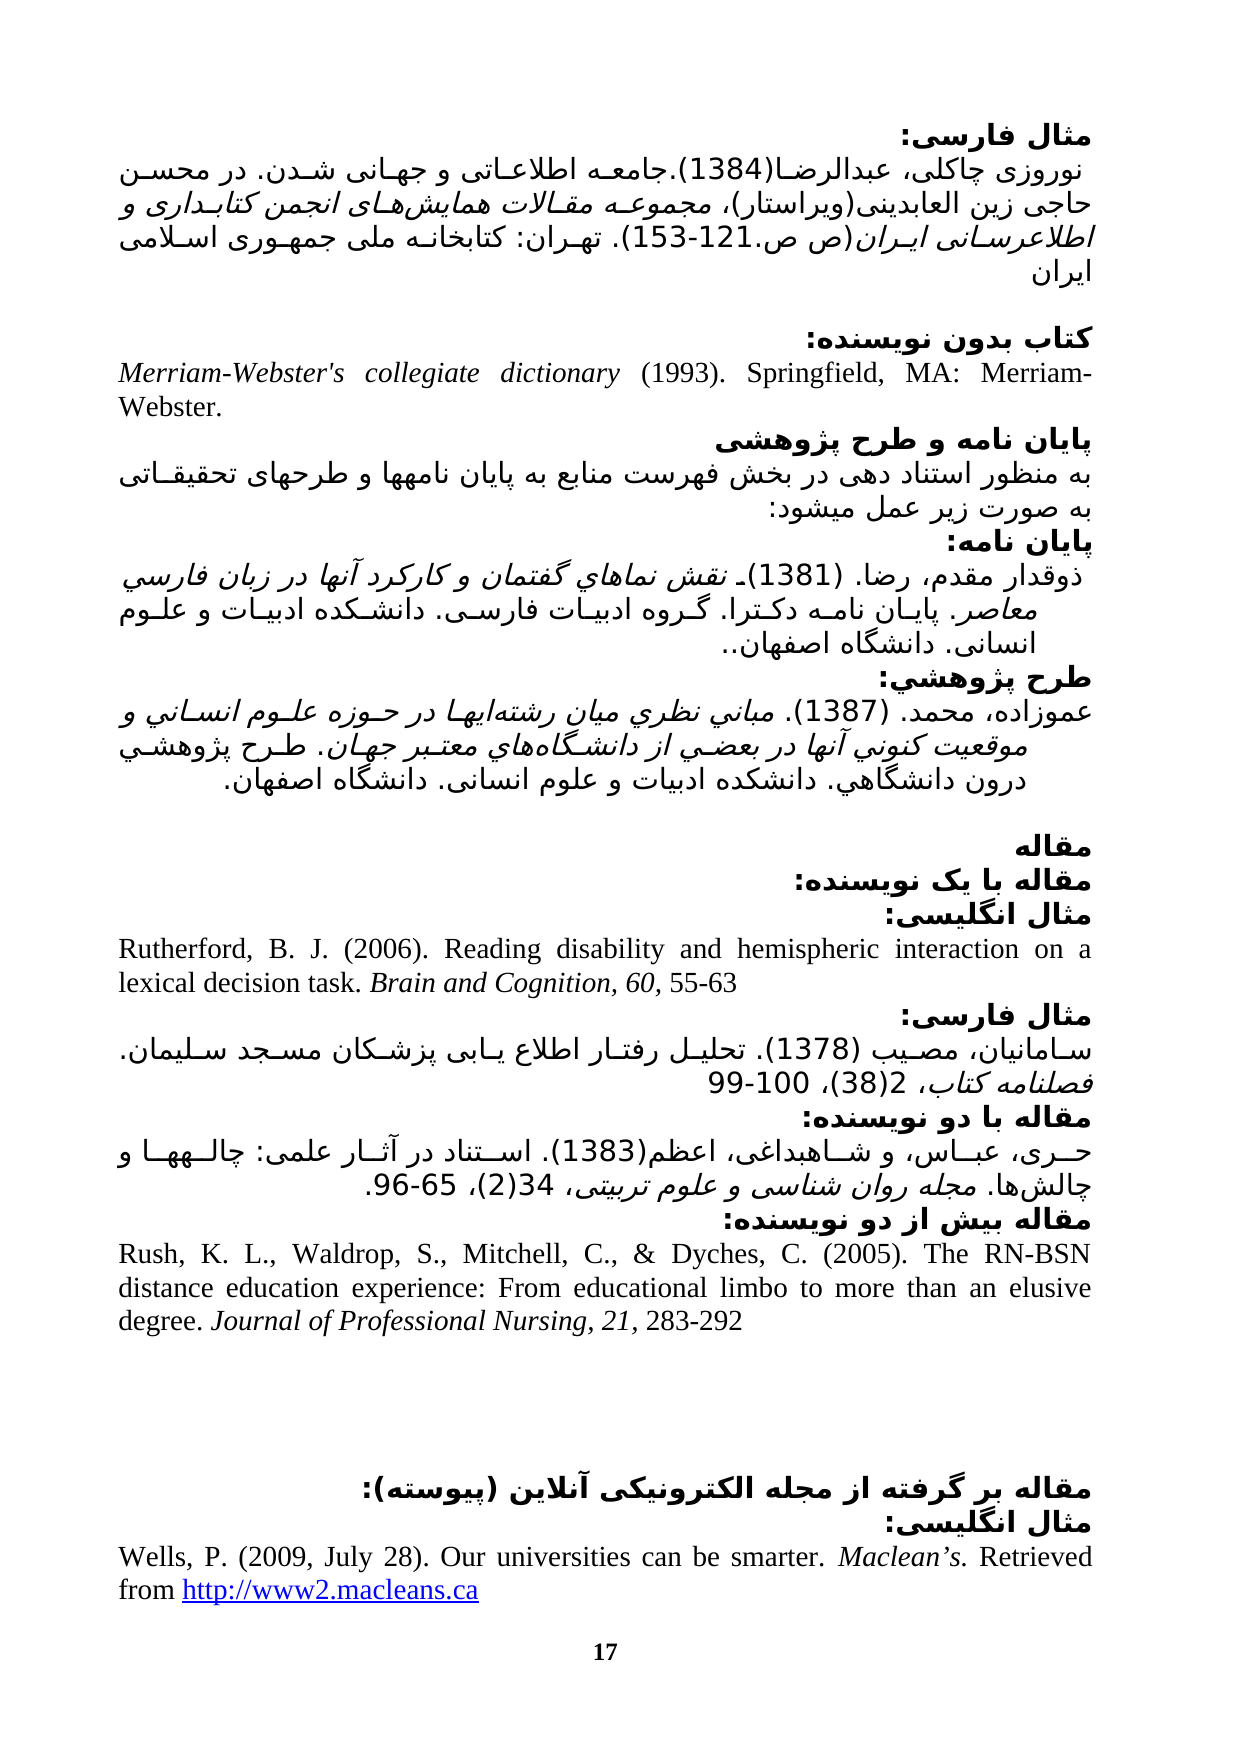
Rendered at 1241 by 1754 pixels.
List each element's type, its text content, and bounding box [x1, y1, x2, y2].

text نوروزی چاکلی، عبدالرضا(1384).جامعه اطلاعاتی و جهانی شدن. در محسن حاجی زین العابدینی(ویراستار)، مجموعه مقالات همایش‌های انجمن کتابداری و اطلاعرسانی ایران(ص ص.121-153). تهران: کتابخانه ملی جمهوری اسلامی ایران [118, 152, 1092, 288]
text مقاله با دو نویسنده: [118, 1100, 1092, 1134]
text سامانیان، مصیب (1378). تحلیل رفتار اطلاع یابی پزشکان مسجد سلیمان. فصلنامه کتاب، 2(38)، 100-99 [118, 1032, 1092, 1100]
text عموزاده، محمد. (1387). مباني نظري ميان رشته‌ايها در حوزه علوم انساني و موقعيت کنوني آنها در بعضي از دانشگاه‌هاي معتبر جهان. طرح پژوهشي درون دانشگاهي. دانشکده ادبیات و علوم انسانی. دانشگاه اصفهان. [118, 694, 1093, 796]
text مثال انگلیسی: [118, 897, 1092, 931]
text مثال انگلیسی: [118, 1505, 1092, 1539]
text Wells, P. (2009, July 28). Our universities can be smarter. Maclean’s. Retrieved from http://www2.macleans.ca [118, 1539, 1092, 1606]
text کتاب بدون نویسنده: [118, 321, 1092, 355]
text Rush, K. L., Waldrop, S., Mitchell, C., & Dyches, C. (2005). The RN-BSN distance education experience: From educational limbo to more than an elusive degree. Journal of Professional Nursing, 21, 283-292 [118, 1236, 1092, 1337]
text مقاله بر گرفته از مجله الکترونیکی آنلاین (پیوسته): [118, 1471, 1092, 1505]
text مقاله با یک نویسنده: [118, 863, 1092, 897]
text مقاله بیش از دو نویسنده: [118, 1202, 1092, 1236]
text طرح پژوهشي: [118, 660, 1092, 694]
text ذوقدار مقدم، رضا. (1381). نقش نماهاي گفتمان و کارکرد آنها در زبان فارسي معاصر. پايان نامه دکترا. گروه ادبیات فارسی. دانشکده ادبیات و علوم انسانی. دانشگاه اصفهان.. [118, 558, 1093, 660]
text پايان نامه و طرح پژوهشی [118, 422, 1092, 456]
text مثال فارسی: [118, 998, 1092, 1032]
text مقاله [118, 829, 1092, 863]
text به منظور استناد دهی در بخش فهرست منابع به پایان نامهها و طرحهای تحقیقاتی به صورت زیر عمل میشود: [118, 456, 1092, 524]
text حری، عباس، و شاهبداغی، اعظم(1383). استناد در آثار علمی: چالهها و چالش‌ها. مجله روان شناسی و علوم تربیتی، 34(2)، 65-96. [118, 1134, 1092, 1202]
text Rutherford, B. J. (2006). Reading disability and hemispheric interaction on a lexical decision task. Brain and Cognition, 60, 55-63 [118, 931, 1092, 998]
text مثال فارسی: [118, 118, 1092, 152]
text Merriam-Webster's collegiate dictionary (1993). Springfield, MA: Merriam-Webster. [118, 355, 1092, 422]
text پایان نامه: [118, 524, 1093, 558]
